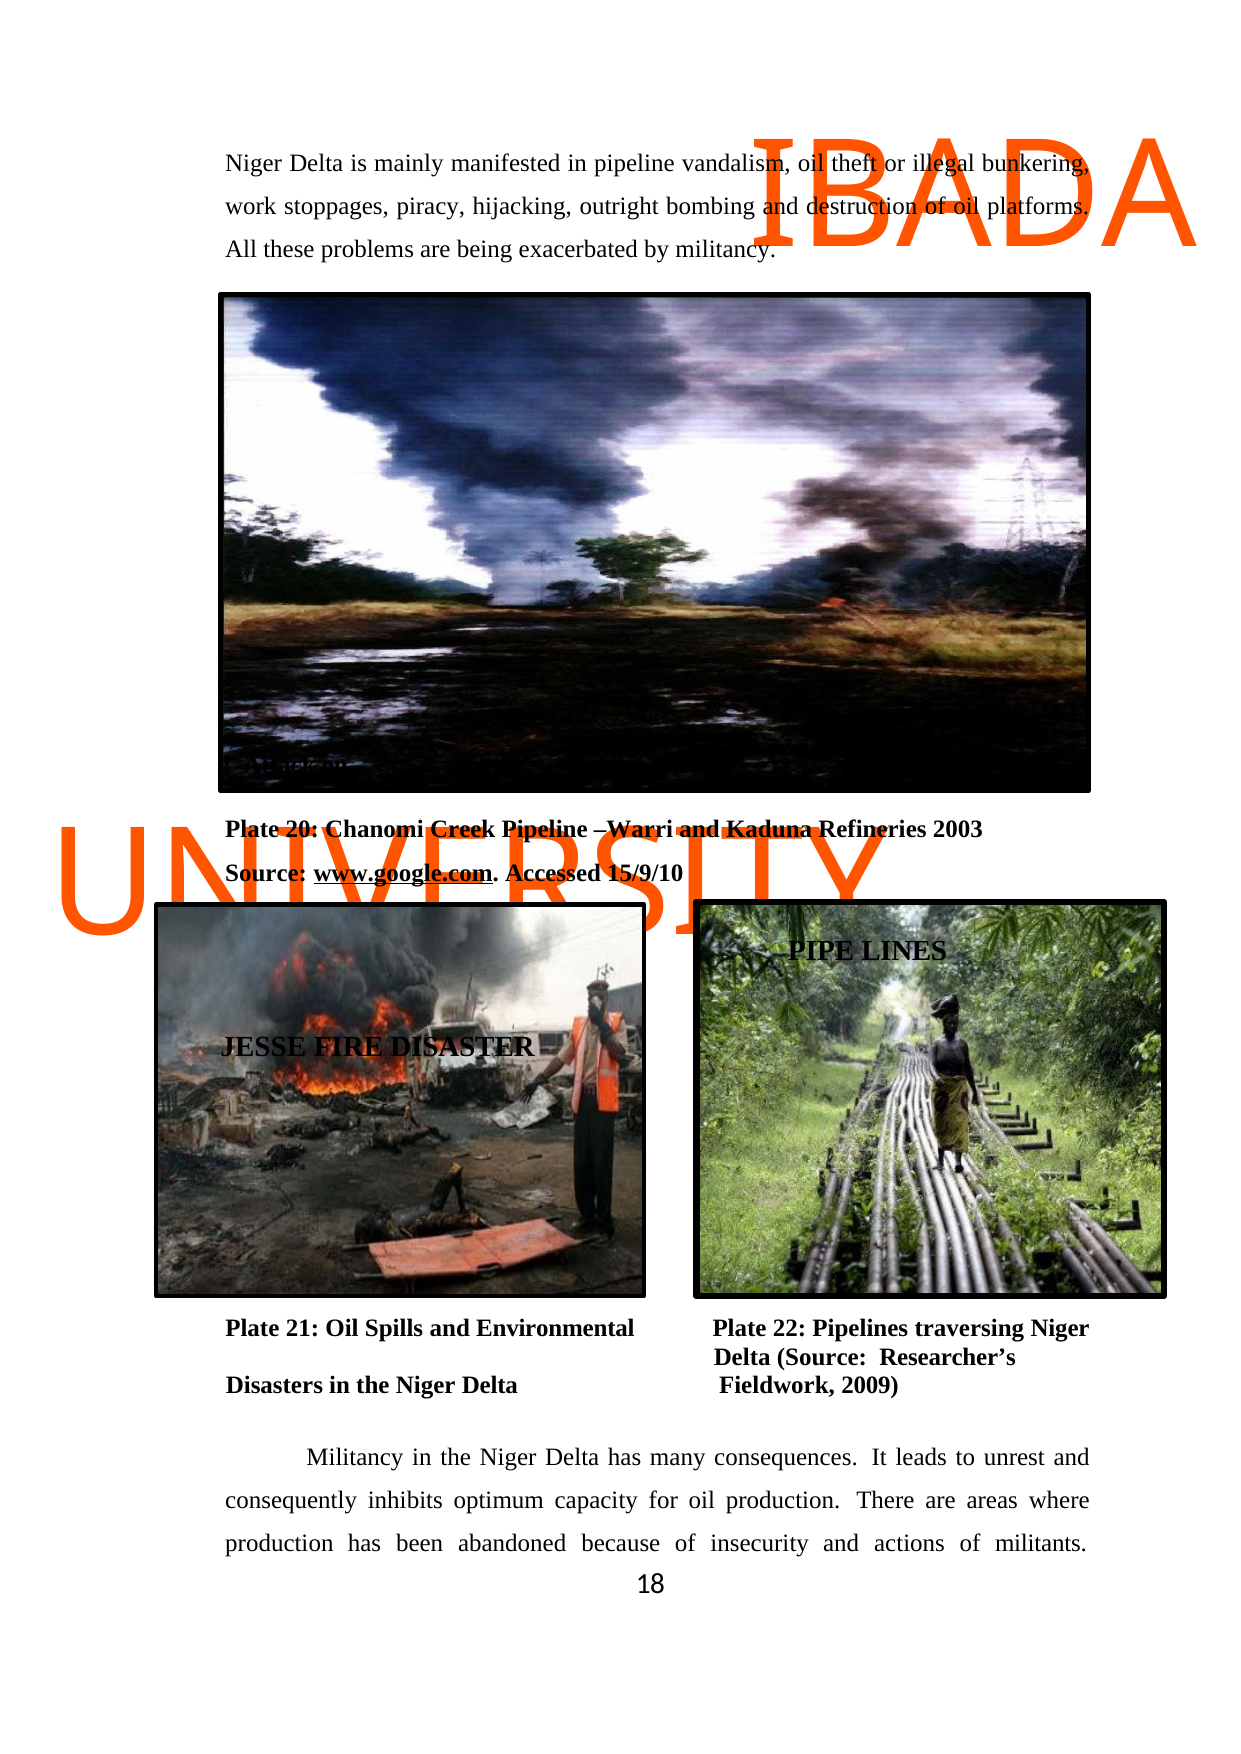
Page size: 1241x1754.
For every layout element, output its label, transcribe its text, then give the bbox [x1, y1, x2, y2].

text Militancy in the Niger Delta has many consequences. It leads to unrest and consequently inhibits optimum capacity for oil production. There are areas where production has been abandoned because of insecurity and actions of militants. [225, 1442, 1090, 1557]
subtitle Plate 20: Chanomi Creek Pipeline –Warri and Kaduna Refineries 2003 Source: www.google.com. Accessed 15/9/10 [225, 296, 1005, 886]
picture [158, 907, 642, 1294]
text Niger Delta is mainly manifested in pipeline vandalism, oil theft or illegal bunkering, work stoppages, piracy, hijacking, outright bombing and destruction of oil platforms. All these problems are being exacerbated by militancy. [225, 148, 1090, 263]
picture [1005, 297, 1086, 788]
text Disasters in the Niger Delta Fieldwork, 2009) [75, 1370, 1049, 1399]
text Delta (Source: Researcher’s [643, 1342, 1086, 1370]
text Plate 21: Oil Spills and Environmental Plate 22: Pipelines traversing Niger [93, 1313, 1221, 1342]
picture [700, 905, 1161, 1293]
